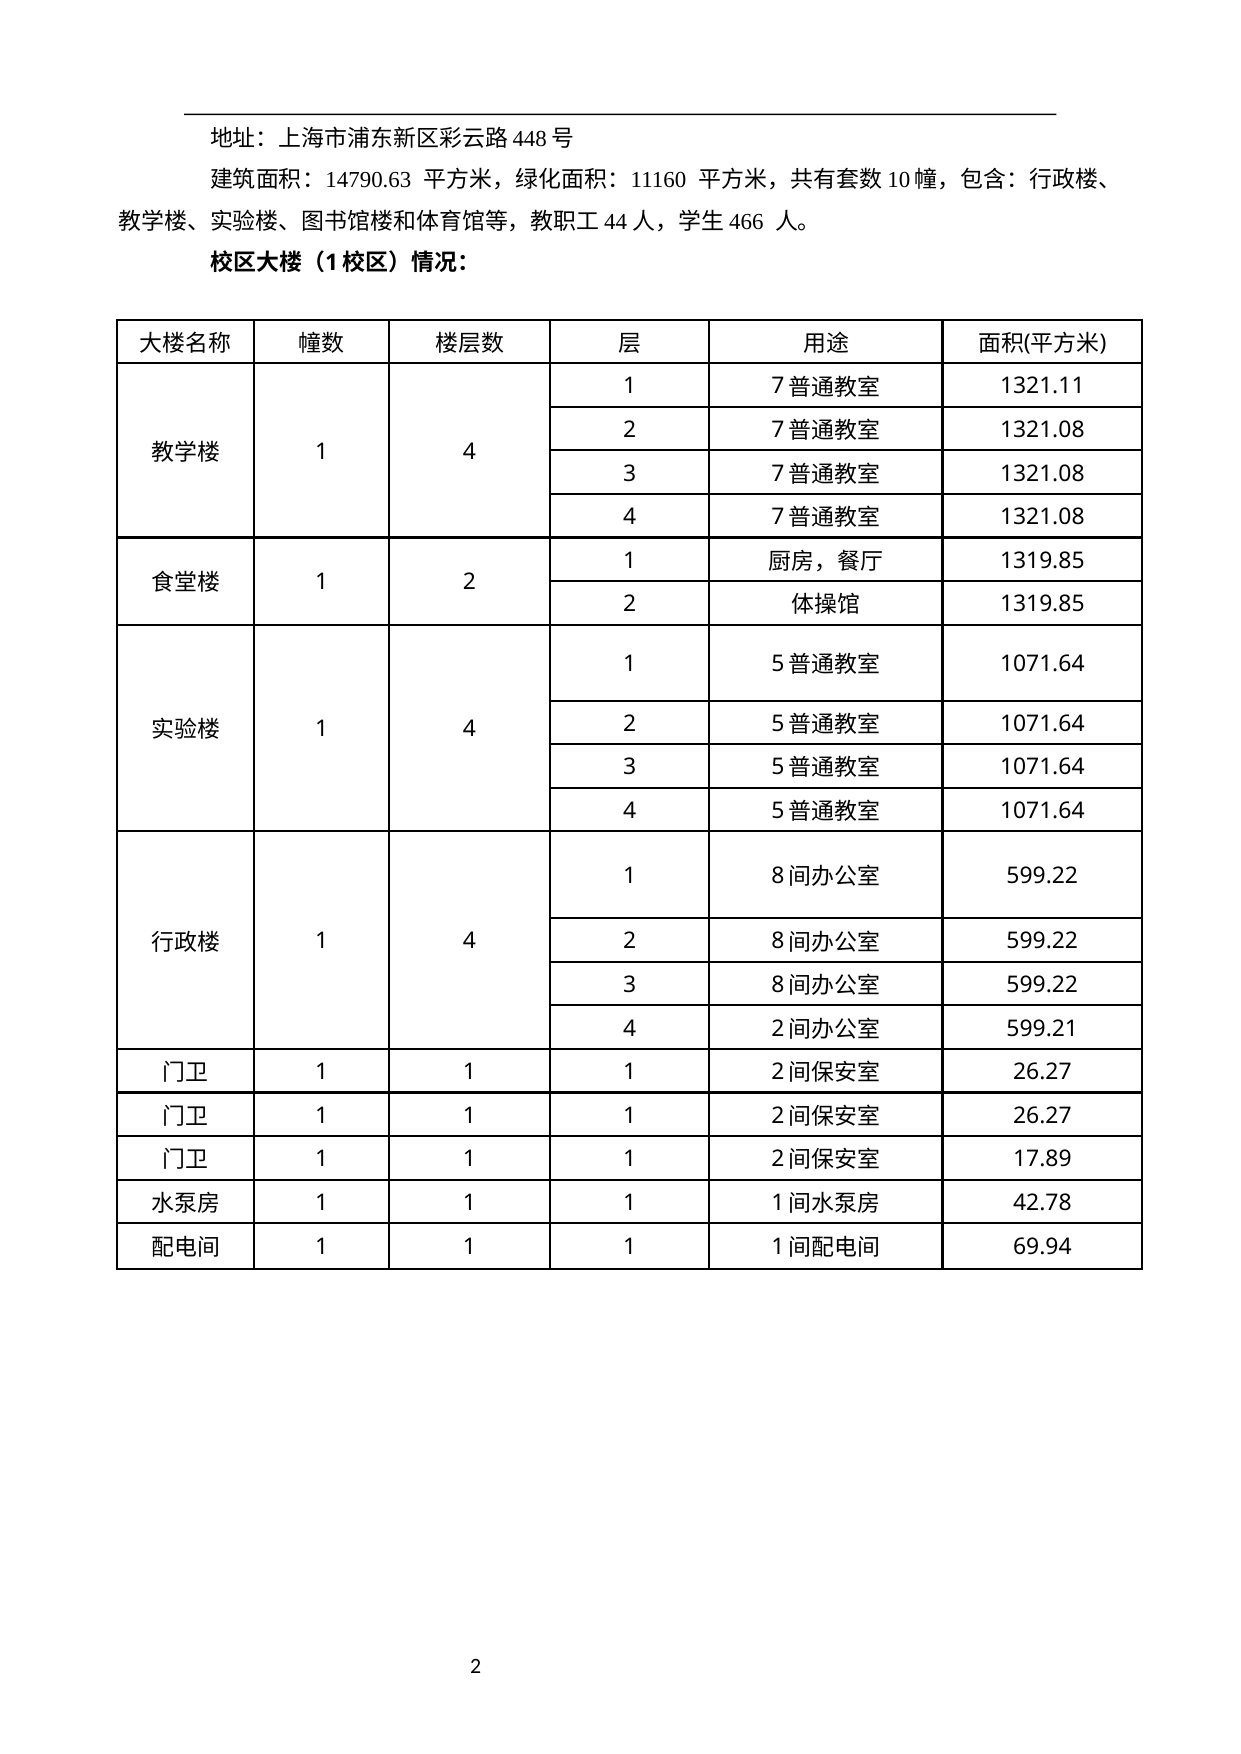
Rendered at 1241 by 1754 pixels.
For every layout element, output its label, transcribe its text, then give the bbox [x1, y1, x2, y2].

table_cell 2间保安室 [710, 1137, 941, 1178]
table_cell 1 [551, 539, 708, 580]
table_cell 7普通教室 [710, 364, 941, 406]
table_cell 5普通教室 [710, 702, 941, 743]
table_cell 食堂楼 [118, 539, 253, 623]
table_cell 2间保安室 [710, 1050, 941, 1091]
table_cell 1 [255, 626, 388, 830]
table_cell 69.94 [944, 1224, 1141, 1268]
table_cell 2 [390, 539, 549, 623]
table_cell 2 [551, 582, 708, 623]
table_cell 1 [255, 1224, 388, 1268]
table_cell 行政楼 [118, 832, 253, 1048]
table_cell 5普通教室 [710, 789, 941, 830]
table_header 幢数 [255, 321, 388, 362]
table_cell 1 [551, 1224, 708, 1268]
table_cell 5普通教室 [710, 745, 941, 787]
table_cell 1 [551, 626, 708, 699]
table_cell 4 [390, 626, 549, 830]
table_cell 4 [551, 1006, 708, 1048]
table_cell 8间办公室 [710, 832, 941, 917]
table_cell 599.21 [944, 1006, 1141, 1048]
table_cell 4 [390, 832, 549, 1048]
table_cell 1 [551, 1050, 708, 1091]
table_cell 4 [390, 364, 549, 536]
table_cell 1 [390, 1050, 549, 1091]
table_cell 门卫 [118, 1094, 253, 1135]
table_cell 1 [551, 1094, 708, 1135]
table_cell 1 [551, 364, 708, 406]
table_cell 厨房，餐厅 [710, 539, 941, 580]
table_header 大楼名称 [118, 321, 253, 362]
table_header 面积(平方米) [944, 321, 1141, 362]
table_cell 1319.85 [944, 582, 1141, 623]
table_cell 1071.64 [944, 702, 1141, 743]
table_header 层 [551, 321, 708, 362]
table_cell 4 [551, 495, 708, 536]
table_cell 1319.85 [944, 539, 1141, 580]
table_cell 599.22 [944, 963, 1141, 1004]
table_cell 1 [255, 1094, 388, 1135]
table_cell 7普通教室 [710, 408, 941, 449]
table_cell 2 [551, 408, 708, 449]
table_cell 门卫 [118, 1137, 253, 1178]
table_cell 1 [390, 1094, 549, 1135]
table_cell 599.22 [944, 832, 1141, 917]
table_header 用途 [710, 321, 941, 362]
text 校区大楼（1校区）情况： [118, 244, 1122, 277]
table_cell 1321.08 [944, 495, 1141, 536]
text 地址：上海市浦东新区彩云路448号 [118, 120, 1122, 153]
table_cell 配电间 [118, 1224, 253, 1268]
text 建筑面积：14790.63 平方米，绿化面积：11160 平方米，共有套数10幢，包含：行政楼、教学楼、实验楼、图书馆楼和体育馆等，教职工44 人，学生466 人。 [118, 161, 1122, 236]
table_cell 体操馆 [710, 582, 941, 623]
table_cell 2间保安室 [710, 1094, 941, 1135]
table_cell 1071.64 [944, 789, 1141, 830]
table_cell 1321.08 [944, 408, 1141, 449]
table_cell 1 [390, 1224, 549, 1268]
table_cell 3 [551, 451, 708, 493]
table_cell 1 [390, 1181, 549, 1222]
table_cell 4 [551, 789, 708, 830]
table_cell 实验楼 [118, 626, 253, 830]
table_cell 42.78 [944, 1181, 1141, 1222]
table_cell 2间办公室 [710, 1006, 941, 1048]
table_cell 1 [255, 364, 388, 536]
table_cell 7普通教室 [710, 451, 941, 493]
table_cell 1间配电间 [710, 1224, 941, 1268]
table_cell 1071.64 [944, 626, 1141, 699]
table_cell 1071.64 [944, 745, 1141, 787]
table_cell 5普通教室 [710, 626, 941, 699]
table_cell 1 [255, 1181, 388, 1222]
table_cell 1 [255, 1050, 388, 1091]
table_cell 教学楼 [118, 364, 253, 536]
table_cell 门卫 [118, 1050, 253, 1091]
table_cell 1间水泵房 [710, 1181, 941, 1222]
table_cell 8间办公室 [710, 919, 941, 961]
table_cell 2 [551, 919, 708, 961]
table_cell 17.89 [944, 1137, 1141, 1178]
table_cell 1 [390, 1137, 549, 1178]
table_cell 3 [551, 963, 708, 1004]
table_cell 1 [255, 1137, 388, 1178]
table_cell 26.27 [944, 1094, 1141, 1135]
table_cell 599.22 [944, 919, 1141, 961]
table_header 楼层数 [390, 321, 549, 362]
table_cell 7普通教室 [710, 495, 941, 536]
table_cell 8间办公室 [710, 963, 941, 1004]
table_cell 2 [551, 702, 708, 743]
table_cell 26.27 [944, 1050, 1141, 1091]
table_cell 1 [255, 832, 388, 1048]
table_cell 水泵房 [118, 1181, 253, 1222]
table_cell 3 [551, 745, 708, 787]
table_cell 1 [551, 1137, 708, 1178]
table_cell 1 [551, 1181, 708, 1222]
table_cell 1 [551, 832, 708, 917]
table_cell 1321.08 [944, 451, 1141, 493]
table_cell 1321.11 [944, 364, 1141, 406]
table_cell 1 [255, 539, 388, 623]
